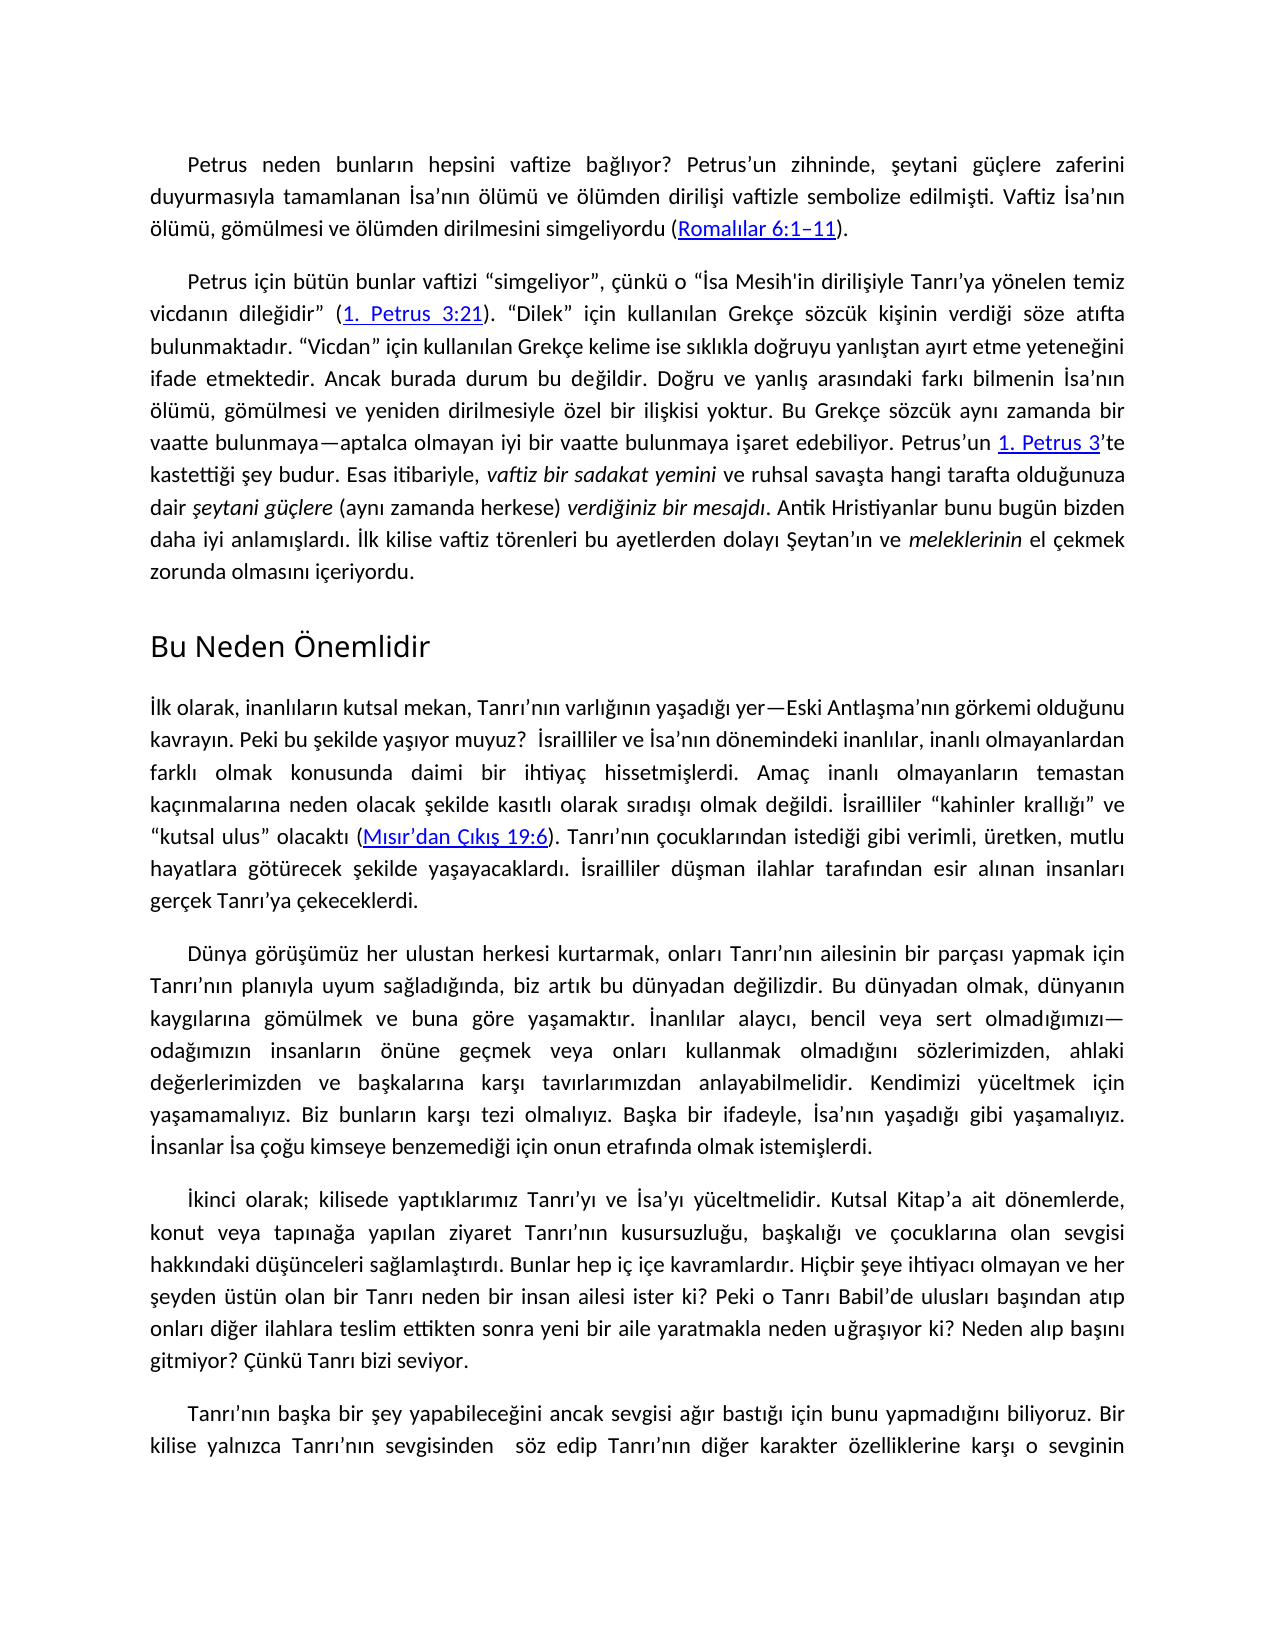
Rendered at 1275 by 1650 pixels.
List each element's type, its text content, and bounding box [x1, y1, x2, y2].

text Bu Neden Önemlidir [150, 627, 1125, 666]
text İkinci olarak; kilisede yaptıklarımız Tanrı’yı ve İsa’yı yüceltmelidir. Kutsal Kitap’a ait dönemlerde, konut veya tapınağa yapılan ziyaret Tanrı’nın kusursuzluğu, başkalığı ve çocuklarına olan sevgisi hakkındaki düşünceleri sağlamlaştırdı. Bunlar hep iç içe kavramlardır. Hiçbir şeye ihtiyacı olmayan ve her şeyden üstün olan bir Tanrı neden bir insan ailesi ister ki? Peki o Tanrı Babil’de ulusları başından atıp onları diğer ilahlara teslim ettikten sonra yeni bir aile yaratmakla neden uğraşıyor ki? Neden alıp başını gitmiyor? Çünkü Tanrı bizi seviyor. [150, 1186, 1125, 1374]
text Petrus neden bunların hepsini vaftize bağlıyor? Petrus’un zihninde, şeytani güçlere zaferini duyurmasıyla tamamlanan İsa’nın ölümü ve ölümden dirilişi vaftizle sembolize edilmişti. Vaftiz İsa’nın ölümü, gömülmesi ve ölümden dirilmesini simgeliyordu (Romalılar 6:1–11). [150, 150, 1125, 242]
text Dünya görüşümüz her ulustan herkesi kurtarmak, onları Tanrı’nın ailesinin bir parçası yapmak için Tanrı’nın planıyla uyum sağladığında, biz artık bu dünyadan değilizdir. Bu dünyadan olmak, dünyanın kaygılarına gömülmek ve buna göre yaşamaktır. İnanlılar alaycı, bencil veya sert olmadığımızı—odağımızın insanların önüne geçmek veya onları kullanmak olmadığını sözlerimizden, ahlaki değerlerimizden ve başkalarına karşı tavırlarımızdan anlayabilmelidir. Kendimizi yüceltmek için yaşamamalıyız. Biz bunların karşı tezi olmalıyız. Başka bir ifadeyle, İsa’nın yaşadığı gibi yaşamalıyız. İnsanlar İsa çoğu kimseye benzemediği için onun etrafında olmak istemişlerdi. [150, 939, 1125, 1161]
text İlk olarak, inanlıların kutsal mekan, Tanrı’nın varlığının yaşadığı yer—Eski Antlaşma’nın görkemi olduğunu kavrayın. Peki bu şekilde yaşıyor muyuz? İsrailliler ve İsa’nın dönemindeki inanlılar, inanlı olmayanlardan farklı olmak konusunda daimi bir ihtiyaç hissetmişlerdi. Amaç inanlı olmayanların temastan kaçınmalarına neden olacak şekilde kasıtlı olarak sıradışı olmak değildi. İsrailliler “kahinler krallığı” ve “kutsal ulus” olacaktı (Mısır’dan Çıkış 19:6). Tanrı’nın çocuklarından istediği gibi verimli, üretken, mutlu hayatlara götürecek şekilde yaşayacaklardı. İsrailliler düşman ilahlar tarafından esir alınan insanları gerçek Tanrı’ya çekeceklerdi. [150, 693, 1125, 914]
text Petrus için bütün bunlar vaftizi “simgeliyor”, çünkü o “İsa Mesih'in dirilişiyle Tanrı’ya yönelen temiz vicdanın dileğidir” (1. Petrus 3:21). “Dilek” için kullanılan Grekçe sözcük kişinin verdiği söze atıfta bulunmaktadır. “Vicdan” için kullanılan Grekçe kelime ise sıklıkla doğruyu yanlıştan ayırt etme yeteneğini ifade etmektedir. Ancak burada durum bu değildir. Doğru ve yanlış arasındaki farkı bilmenin İsa’nın ölümü, gömülmesi ve yeniden dirilmesiyle özel bir ilişkisi yoktur. Bu Grekçe sözcük aynı zamanda bir vaatte bulunmaya—aptalca olmayan iyi bir vaatte bulunmaya işaret edebiliyor. Petrus’un 1. Petrus 3’te kastettiği şey budur. Esas itibariyle, vaftiz bir sadakat yemini ve ruhsal savaşta hangi tarafta olduğunuza dair şeytani güçlere (aynı zamanda herkese) verdiğiniz bir mesajdı. Antik Hristiyanlar bunu bugün bizden daha iyi anlamışlardı. İlk kilise vaftiz törenleri bu ayetlerden dolayı Şeytan’ın ve meleklerinin el çekmek zorunda olmasını içeriyordu. [150, 267, 1125, 585]
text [150, 1399, 1125, 1460]
